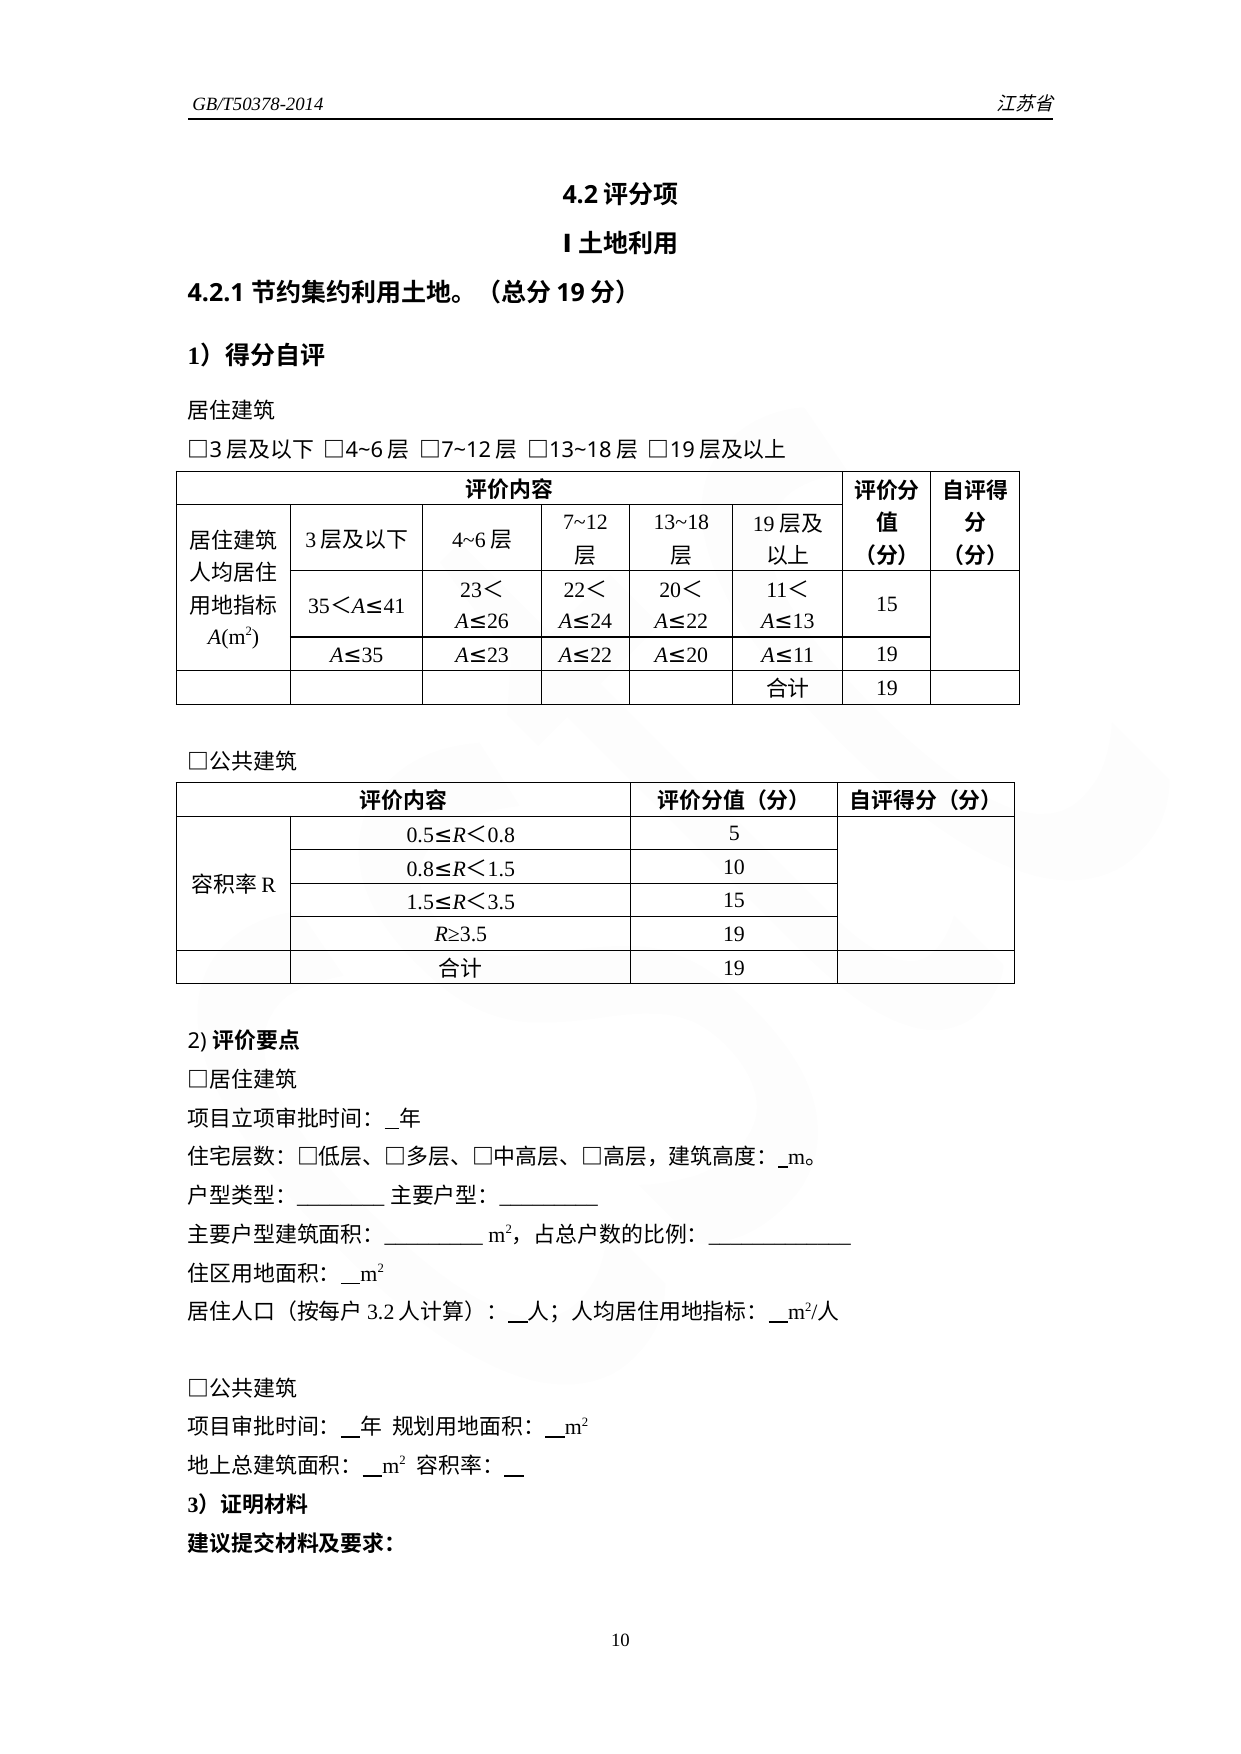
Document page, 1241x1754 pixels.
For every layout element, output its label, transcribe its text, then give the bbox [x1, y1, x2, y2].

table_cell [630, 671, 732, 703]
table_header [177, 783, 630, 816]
text 住区用地面积： m2 [187, 1255, 1053, 1288]
text 3）证明材料 [187, 1486, 1053, 1519]
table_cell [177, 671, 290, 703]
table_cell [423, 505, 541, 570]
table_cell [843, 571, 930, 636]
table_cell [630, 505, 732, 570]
text 地上总建筑面积： m2 容积率： [187, 1448, 1053, 1480]
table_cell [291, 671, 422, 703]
text □3层及以下 □4~6层 □7~12层 □13~18层 □19层及以上 [187, 432, 1053, 464]
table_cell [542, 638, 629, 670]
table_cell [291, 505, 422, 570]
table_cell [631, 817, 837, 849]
text 居住人口（按每户3.2人计算）： 人；人均居住用地指标： m2/人 [187, 1294, 1053, 1326]
text 户型类型：________ 主要户型：_________ [187, 1178, 1053, 1210]
text □居住建筑 [187, 1061, 1053, 1094]
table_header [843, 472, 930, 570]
text 1）得分自评 [187, 321, 1053, 386]
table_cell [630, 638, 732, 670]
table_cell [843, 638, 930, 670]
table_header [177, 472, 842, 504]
text □公共建筑 [187, 1370, 1053, 1403]
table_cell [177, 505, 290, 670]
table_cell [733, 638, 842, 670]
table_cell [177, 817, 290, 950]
text 住宅层数：□低层、□多层、□中高层、□高层，建筑高度： m。 [187, 1139, 1053, 1171]
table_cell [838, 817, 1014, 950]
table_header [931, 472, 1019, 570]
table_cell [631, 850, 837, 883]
text 居住建筑 [187, 393, 1053, 425]
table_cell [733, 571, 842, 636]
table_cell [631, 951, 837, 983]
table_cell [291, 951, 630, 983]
text 项目审批时间： 年 规划用地面积： m2 [187, 1409, 1053, 1441]
text 主要户型建筑面积：_________ m2，占总户数的比例：_____________ [187, 1216, 1053, 1249]
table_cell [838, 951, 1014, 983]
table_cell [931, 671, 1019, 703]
text 建议提交材料及要求： [187, 1525, 1053, 1558]
subtitle 4.2评分项 [187, 174, 1053, 211]
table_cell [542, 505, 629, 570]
subtitle 节约集约利用土地。（总分19分） [187, 272, 1053, 308]
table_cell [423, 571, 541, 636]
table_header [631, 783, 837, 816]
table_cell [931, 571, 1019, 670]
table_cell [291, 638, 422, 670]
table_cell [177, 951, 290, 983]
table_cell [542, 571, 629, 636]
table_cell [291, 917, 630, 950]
text □公共建筑 [187, 743, 1053, 776]
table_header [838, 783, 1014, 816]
subtitle Ⅰ 土地利用 [187, 223, 1053, 259]
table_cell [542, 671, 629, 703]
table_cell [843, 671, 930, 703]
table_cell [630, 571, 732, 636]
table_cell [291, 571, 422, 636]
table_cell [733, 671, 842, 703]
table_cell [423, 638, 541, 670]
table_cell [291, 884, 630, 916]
text 项目立项审批时间： 年 [187, 1100, 1053, 1133]
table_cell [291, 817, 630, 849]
text 2) 评价要点 [187, 1023, 1053, 1055]
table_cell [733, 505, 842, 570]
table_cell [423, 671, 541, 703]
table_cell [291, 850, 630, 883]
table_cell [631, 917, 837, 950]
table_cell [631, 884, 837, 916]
